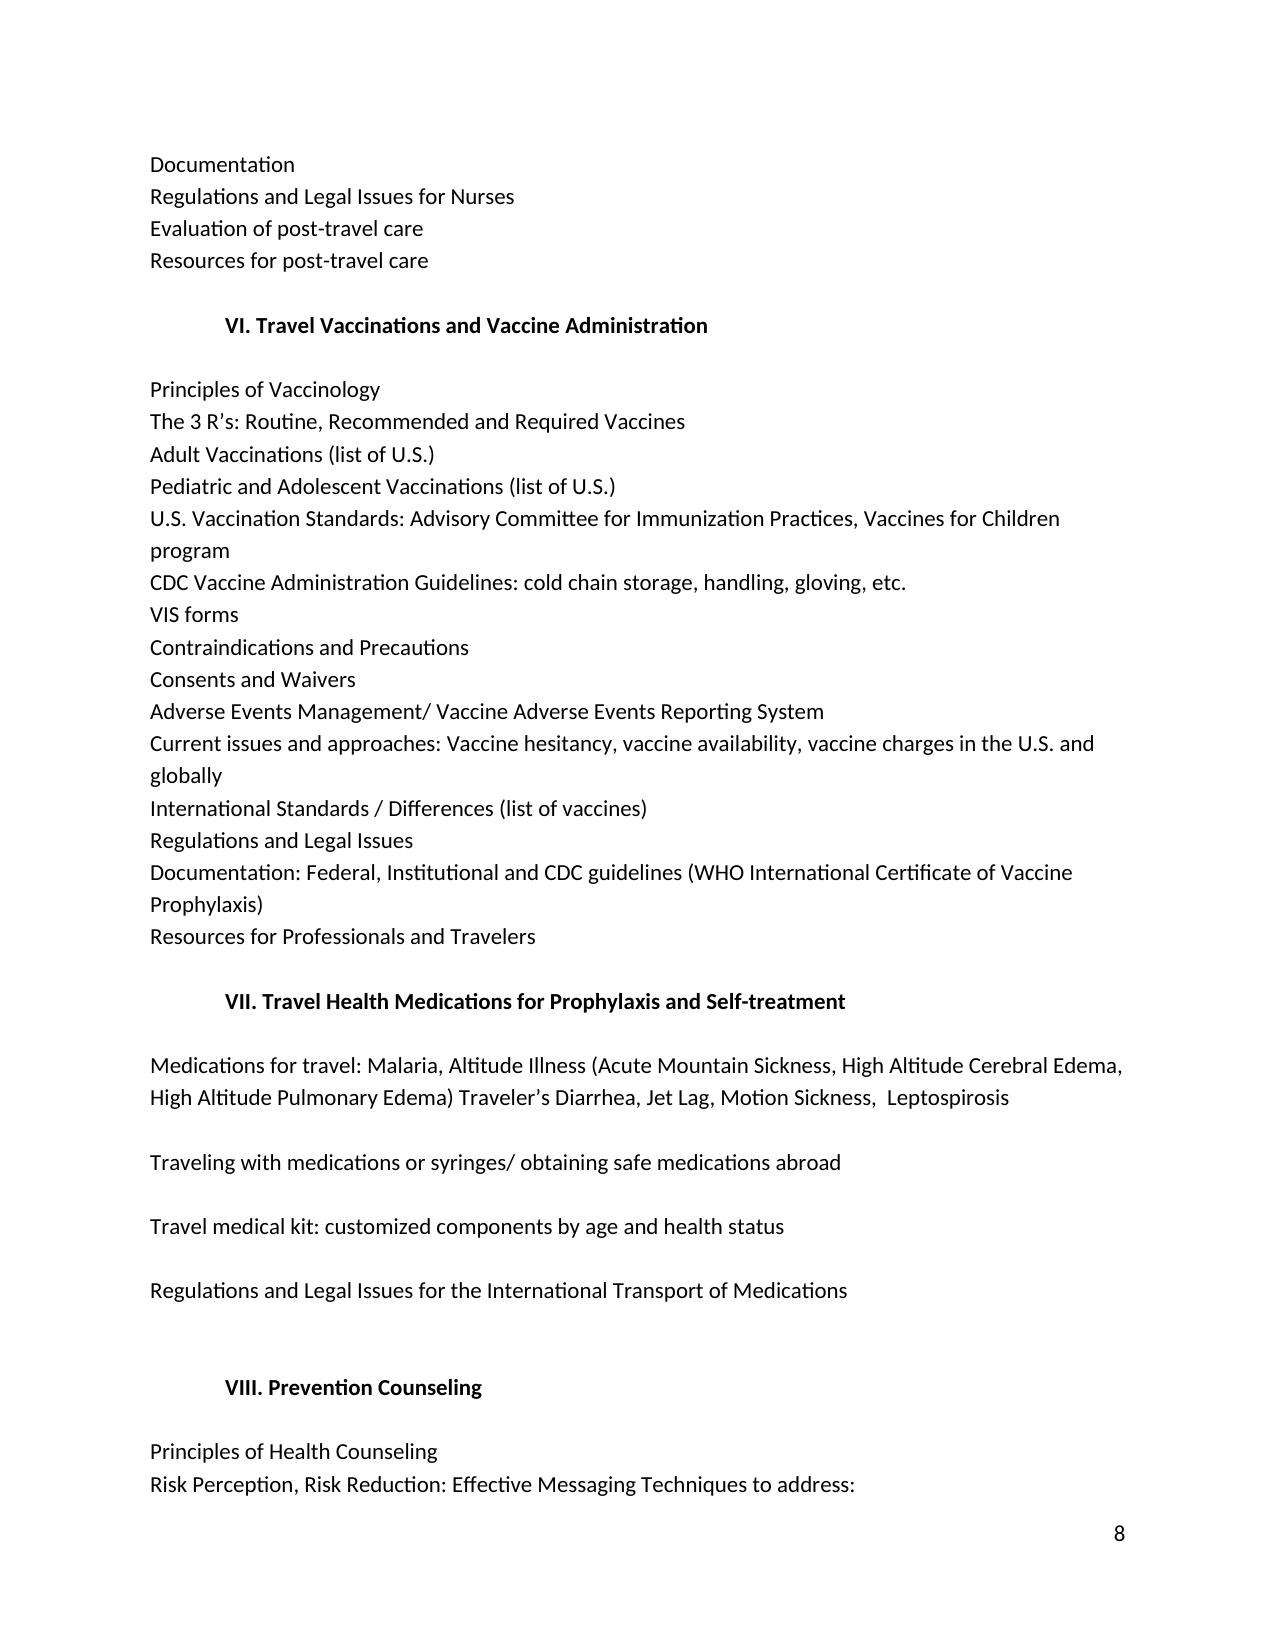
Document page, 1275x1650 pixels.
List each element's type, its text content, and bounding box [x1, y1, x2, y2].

text VIII. Prevention Counseling [150, 1373, 1125, 1401]
text Adverse Events Management/ Vaccine Adverse Events Reporting System [150, 697, 1125, 725]
text Principles of Vaccinology [150, 375, 1125, 403]
text Traveling with medications or syringes/ obtaining safe medications abroad [150, 1148, 1125, 1176]
text Current issues and approaches: Vaccine hesitancy, vaccine availability, vaccine charges in the U.S. and globally [150, 729, 1125, 789]
text Regulations and Legal Issues for the International Transport of Medications [150, 1277, 1125, 1304]
text Resources for Professionals and Travelers [150, 922, 1125, 951]
text Travel medical kit: customized components by age and health status [150, 1212, 1125, 1240]
text Consents and Waivers [150, 665, 1125, 693]
text Evaluation of post-travel care [150, 214, 1125, 242]
text Adult Vaccinations (list of U.S.) [150, 440, 1125, 468]
text Regulations and Legal Issues for Nurses [150, 182, 1125, 210]
text VIS forms [150, 601, 1125, 629]
text Documentation [150, 150, 1125, 178]
text Regulations and Legal Issues [150, 826, 1125, 854]
text U.S. Vaccination Standards: Advisory Committee for Immunization Practices, Vaccines for Children program [150, 504, 1125, 564]
text International Standards / Differences (list of vaccines) [150, 794, 1125, 822]
text The 3 R’s: Routine, Recommended and Required Vaccines [150, 407, 1125, 436]
text Resources for post-travel care [150, 247, 1125, 274]
text Contraindications and Precautions [150, 633, 1125, 661]
text Pediatric and Adolescent Vaccinations (list of U.S.) [150, 472, 1125, 500]
text VI. Travel Vaccinations and Vaccine Administration [150, 311, 1125, 339]
text Documentation: Federal, Institutional and CDC guidelines (WHO International Certificate of Vaccine Prophylaxis) [150, 858, 1125, 918]
text Principles of Health Counseling [150, 1437, 1125, 1466]
text CDC Vaccine Administration Guidelines: cold chain storage, handling, gloving, etc. [150, 568, 1125, 596]
text Risk Perception, Risk Reduction: Effective Messaging Techniques to address: [150, 1470, 1125, 1498]
text VII. Travel Health Medications for Prophylaxis and Self-treatment [150, 987, 1125, 1015]
text Medications for travel: Malaria, Altitude Illness (Acute Mountain Sickness, High Altitude Cerebral Edema, High Altitude Pulmonary Edema) Traveler’s Diarrhea, Jet Lag, Motion Sickness, Leptospirosis [150, 1051, 1125, 1111]
